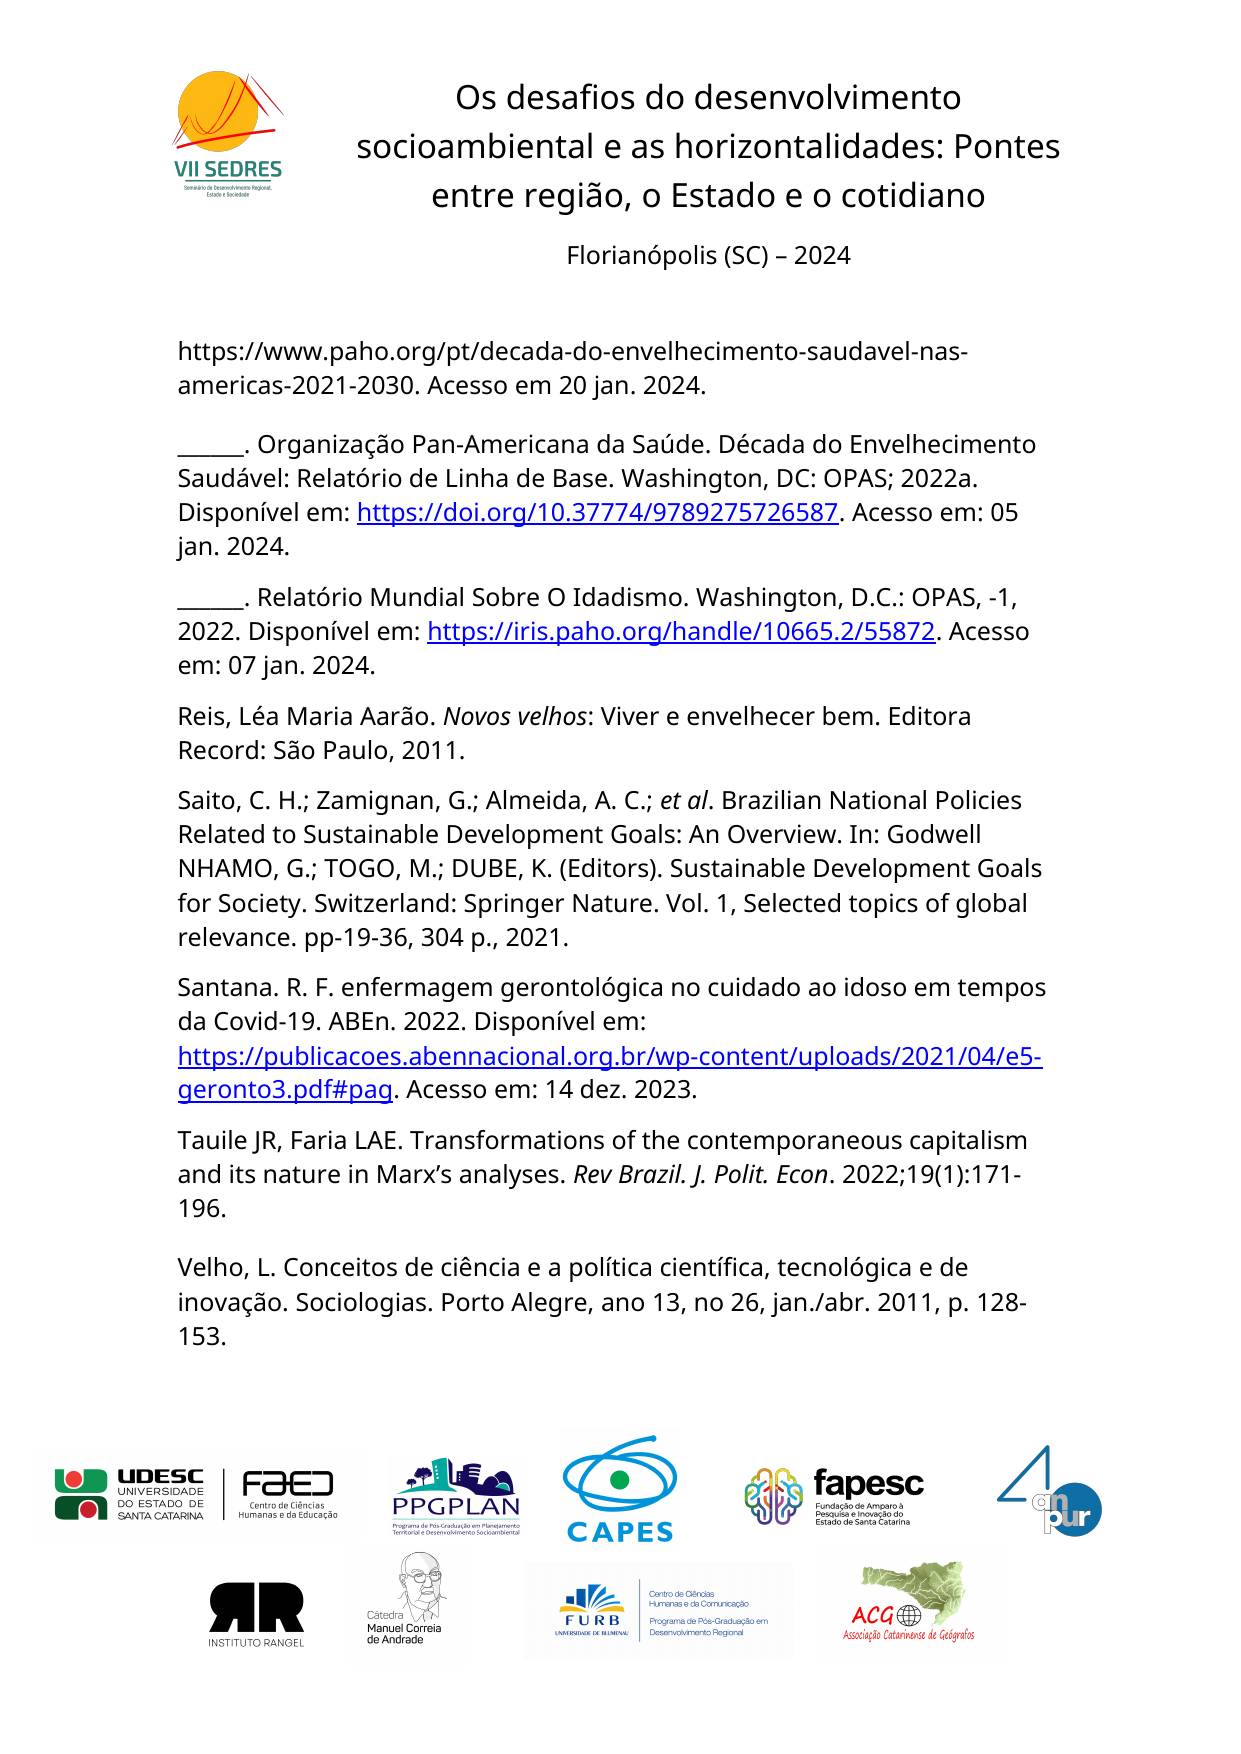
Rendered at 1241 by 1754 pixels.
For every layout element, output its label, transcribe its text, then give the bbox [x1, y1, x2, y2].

picture [559, 1428, 681, 1550]
text Reis, Léa Maria Aarão. Novos velhos: Viver e envelhecer bem. Editora Record: São Paulo, 2011. [177, 698, 1063, 766]
picture [184, 1555, 328, 1678]
picture [154, 61, 302, 209]
text Tauile JR, Faria LAE. Transformations of the contemporaneous capitalism and its nature in Marx’s analyses. Rev Brazil. J. Polit. Econ. 2022;19(1):171-196. [177, 1123, 1063, 1225]
text Santana. R. F. enfermagem gerontológica no cuidado ao idoso em tempos da Covid-19. ABEn. 2022. Disponível em: https://publicacoes.abennacional.org.br/wp-content/uploads/2021/04/e5-geronto3.pdf#pag. Acesso em: 14 dez. 2023. [177, 970, 1063, 1106]
picture [387, 1456, 525, 1537]
picture [29, 1448, 363, 1541]
picture [524, 1562, 793, 1659]
text ______. Relatório Mundial Sobre O Idadismo. Washington, D.C.: OPAS, -1, 2022. Disponível em: https://iris.paho.org/handle/10665.2/55872. Acesso em: 07 jan. 2024. [177, 579, 1063, 682]
picture [816, 1430, 1114, 1667]
picture [730, 1456, 939, 1538]
text Saito, C. H.; Zamignan, G.; Almeida, A. C.; et al. Brazilian National Policies Related to Sustainable Development Goals: An Overview. In: Godwell NHAMO, G.; TOGO, M.; DUBE, K. (Editors). Sustainable Development Goals for Society. Switzerland: Springer Nature. Vol. 1, Selected topics of global relevance. pp-19-36, 304 p., 2021. [177, 783, 1063, 953]
picture [348, 1545, 471, 1667]
text ______. Organização Pan-Americana da Saúde. Década do Envelhecimento Saudável: Relatório de Linha de Base. Washington, DC: OPAS; 2022a. Disponível em: https://doi.org/10.37774/9789275726587. Acesso em: 05 jan. 2024. [177, 426, 1063, 563]
text Velho, L. Conceitos de ciência e a política científica, tecnológica e de inovação. Sociologias. Porto Alegre, ano 13, no 26, jan./abr. 2011, p. 128-153. [177, 1250, 1063, 1352]
